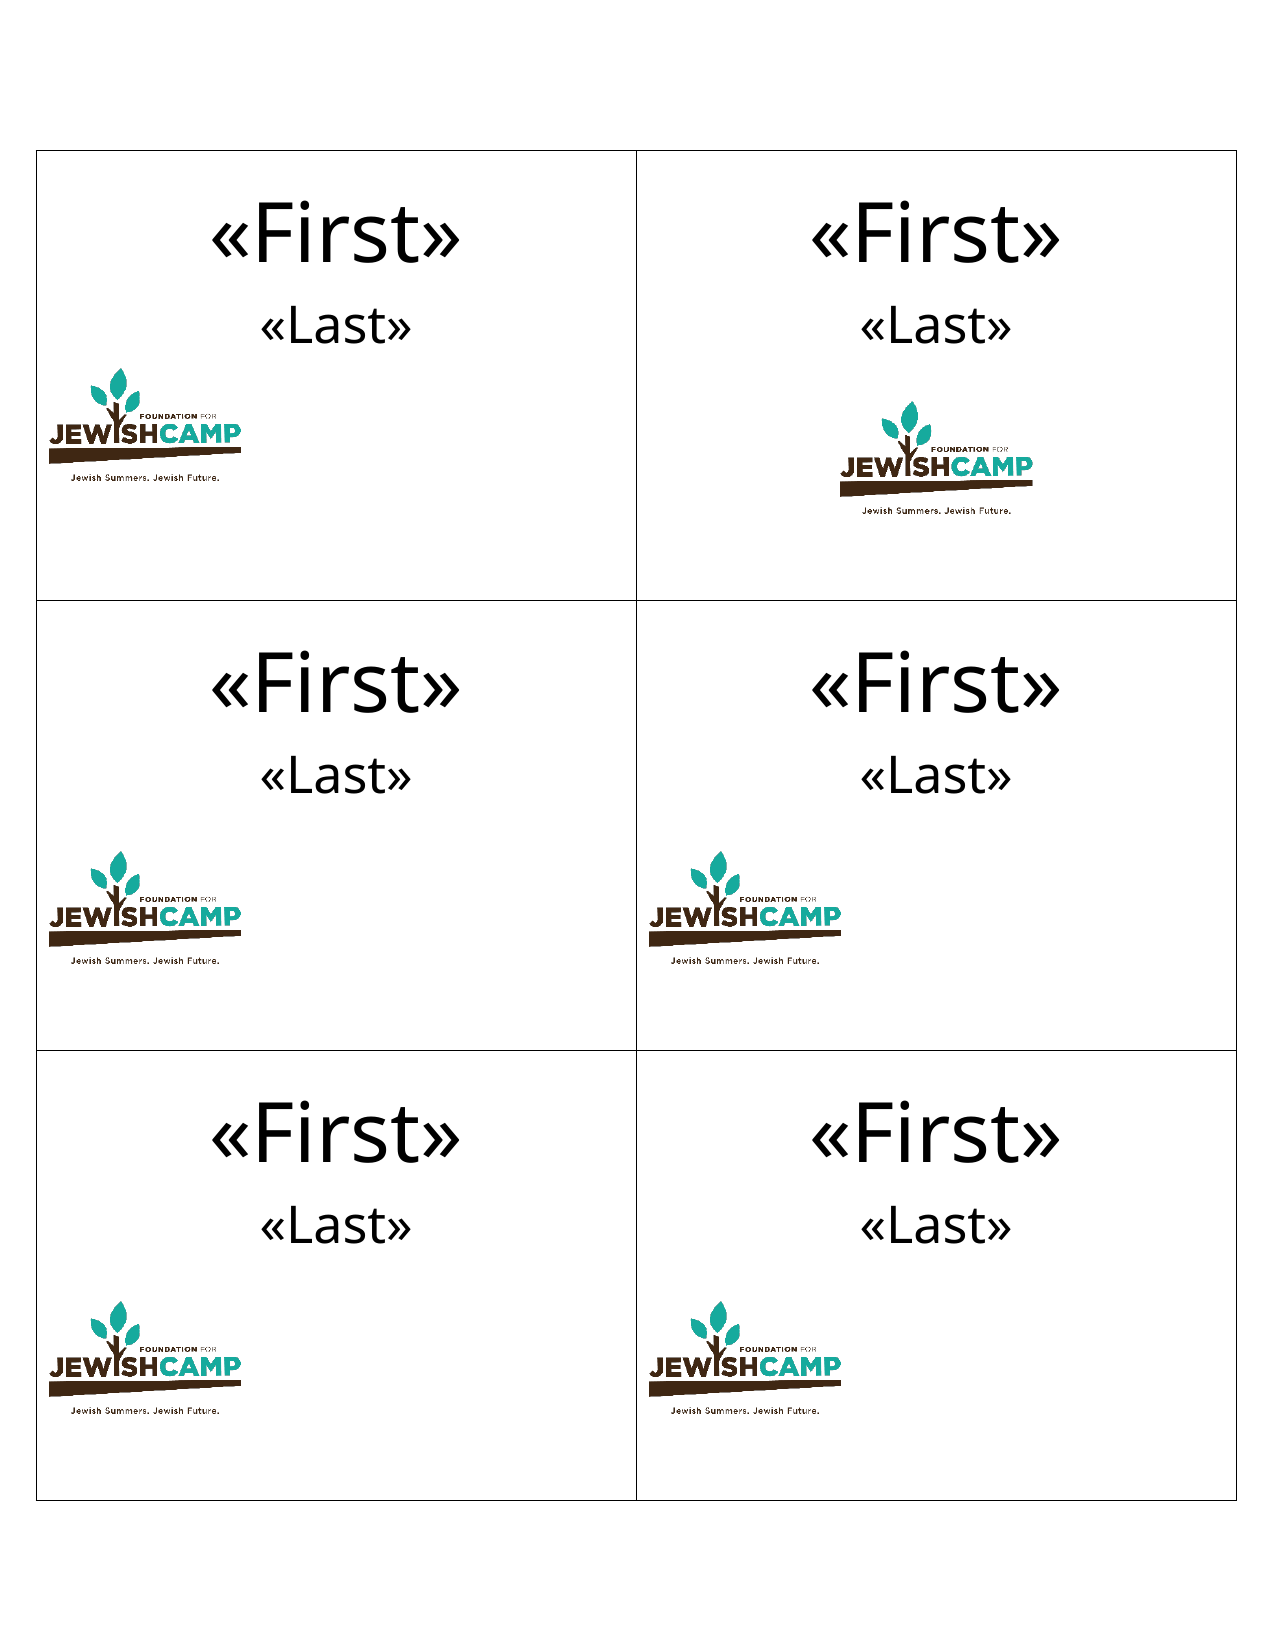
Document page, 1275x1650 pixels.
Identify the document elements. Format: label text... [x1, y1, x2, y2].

table_cell «First» «Last» «Next Record» [37, 1051, 636, 1500]
table_header «First» «Last» «Next Record» [37, 151, 636, 600]
picture [37, 808, 252, 985]
table_cell «First» «Last» «Next Record» [37, 601, 636, 1050]
table_header «First» «Last» «Next Record» [637, 151, 1236, 600]
picture [37, 358, 252, 504]
picture [37, 1258, 252, 1435]
table_cell «First» «Last» «Next Record» [637, 601, 1236, 1050]
picture [637, 808, 852, 985]
table_cell «First» «Last» «Next Record» [637, 1051, 1236, 1500]
picture [637, 1258, 852, 1435]
